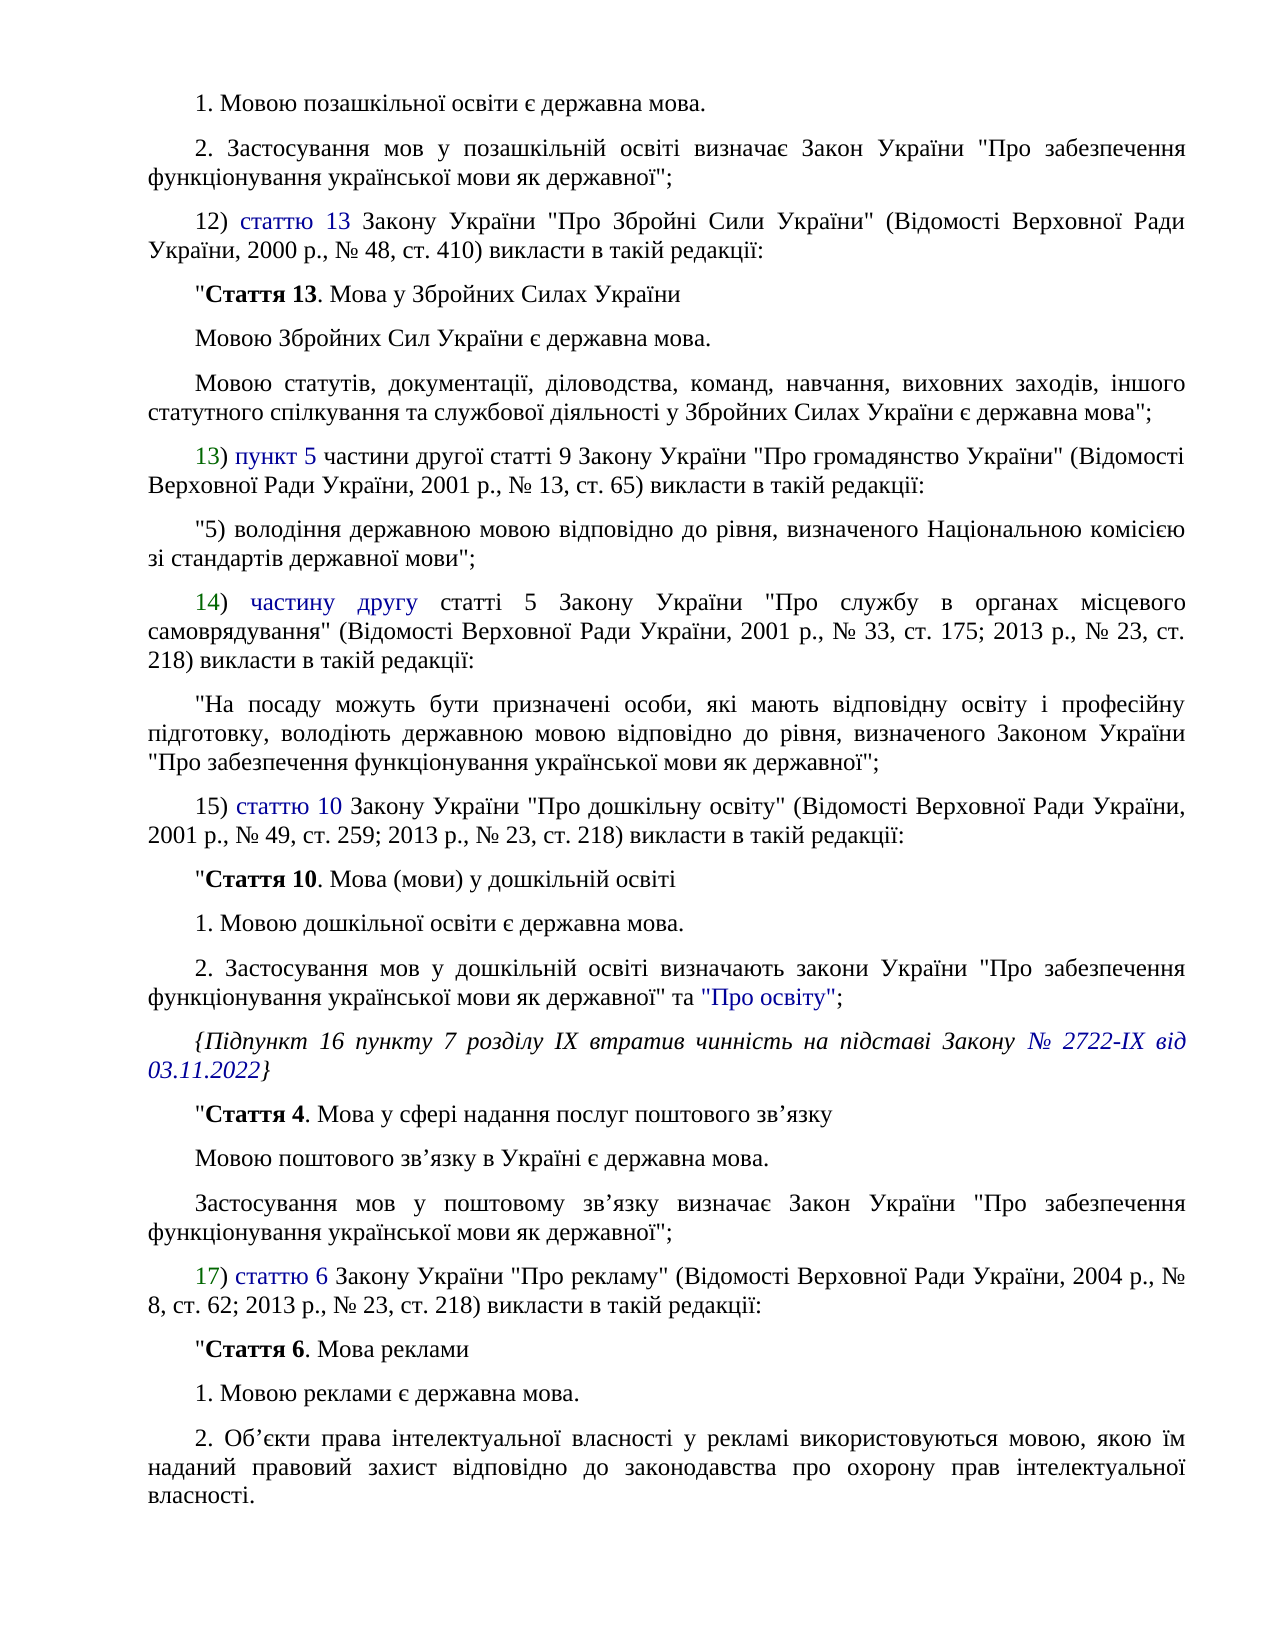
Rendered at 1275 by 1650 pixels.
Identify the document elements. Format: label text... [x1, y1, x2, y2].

text 15) статтю 10 Закону України "Про дошкільну освіту" (Відомості Верховної Ради України, 2001 р., № 49, ст. 259; 2013 р., № 23, ст. 218) викласти в такій редакції: [148, 791, 1186, 848]
text Мовою Збройних Сил України є державна мова. [148, 323, 1186, 352]
text 12) статтю 13 Закону України "Про Збройні Сили України" (Відомості Верховної Ради України, 2000 р., № 48, ст. 410) викласти в такій редакції: [148, 206, 1186, 263]
text 1. Мовою позашкільної освіти є державна мова. [148, 88, 1186, 117]
text 13) пункт 5 частини другої статті 9 Закону України "Про громадянство України" (Відомості Верховної Ради України, 2001 р., № 13, ст. 65) викласти в такій редакції: [148, 441, 1186, 498]
text Застосування мов у поштовому зв’язку визначає Закон України "Про забезпечення функціонування української мови як державної"; [148, 1188, 1186, 1245]
text 2. Застосування мов у позашкільній освіті визначає Закон України "Про забезпечення функціонування української мови як державної"; [148, 133, 1186, 190]
text "Стаття 13. Мова у Збройних Силах України [148, 279, 1186, 308]
text 1. Мовою реклами є державна мова. [148, 1378, 1186, 1407]
text "На посаду можуть бути призначені особи, які мають відповідну освіту і професійну підготовку, володіють державною мовою відповідно до рівня, визначеного Законом України "Про забезпечення функціонування української мови як державної"; [148, 689, 1186, 775]
text Мовою поштового зв’язку в Україні є державна мова. [148, 1143, 1186, 1172]
text "Стаття 10. Мова (мови) у дошкільній освіті [148, 864, 1186, 893]
text "5) володіння державною мовою відповідно до рівня, визначеного Національною комісією зі стандартів державної мови"; [148, 514, 1186, 572]
text Мовою статутів, документації, діловодства, команд, навчання, виховних заходів, іншого статутного спілкування та службової діяльності у Збройних Силах України є державна мова"; [148, 368, 1186, 425]
text 2. Об’єкти права інтелектуальної власності у рекламі використовуються мовою, якою їм наданий правовий захист відповідно до законодавства про охорону прав інтелектуальної власності. [148, 1423, 1186, 1509]
text {Підпункт 16 пункту 7 розділу IX втратив чинність на підставі Закону № 2722-IX від 03.11.2022} [148, 1026, 1186, 1083]
text 1. Мовою дошкільної освіти є державна мова. [148, 908, 1186, 937]
text "Стаття 4. Мова у сфері надання послуг поштового зв’язку [148, 1099, 1186, 1128]
text 14) частину другу статті 5 Закону України "Про службу в органах місцевого самоврядування" (Відомості Верховної Ради України, 2001 р., № 33, ст. 175; 2013 р., № 23, ст. 218) викласти в такій редакції: [148, 587, 1186, 673]
text "Стаття 6. Мова реклами [148, 1334, 1186, 1363]
text 17) статтю 6 Закону України "Про рекламу" (Відомості Верховної Ради України, 2004 р., № 8, ст. 62; 2013 р., № 23, ст. 218) викласти в такій редакції: [148, 1261, 1186, 1318]
text 2. Застосування мов у дошкільній освіті визначають закони України "Про забезпечення функціонування української мови як державної" та "Про освіту"; [148, 953, 1186, 1010]
